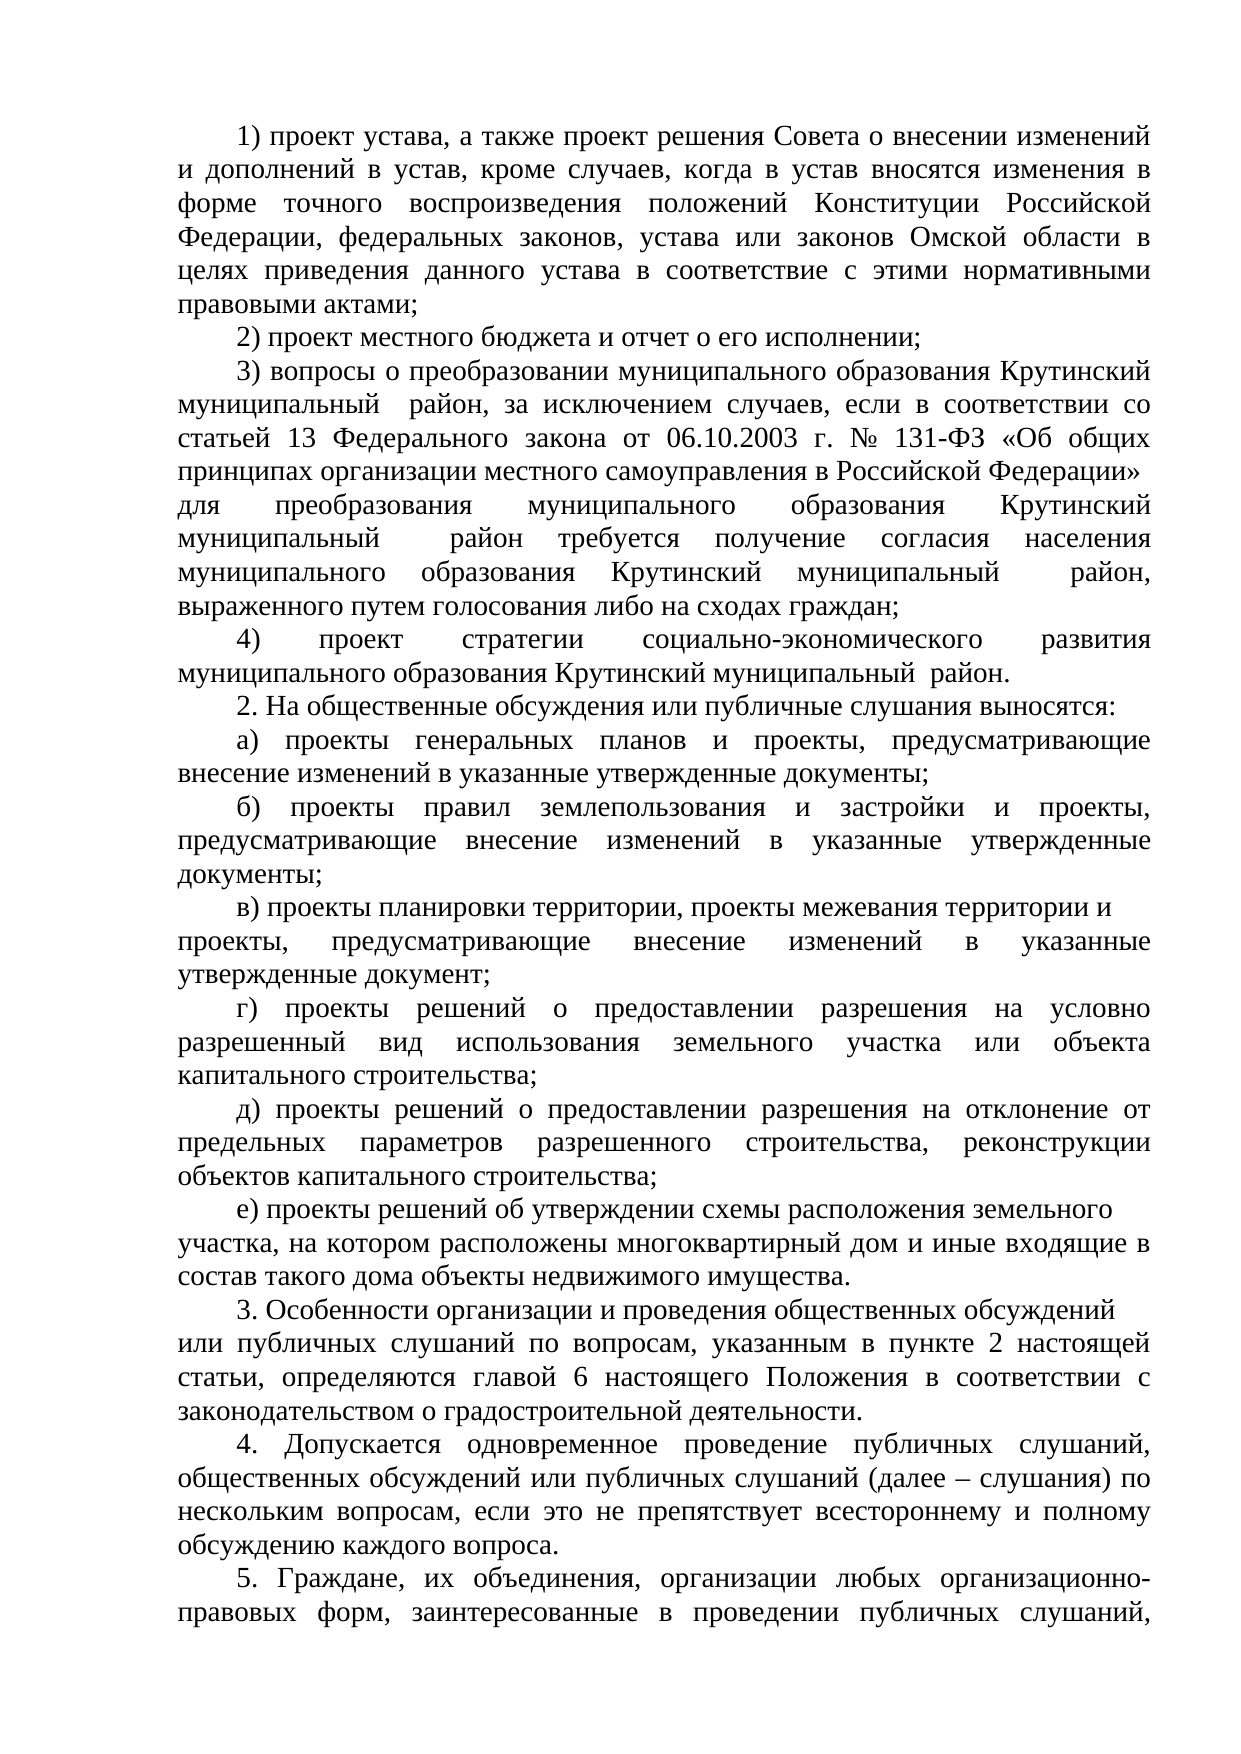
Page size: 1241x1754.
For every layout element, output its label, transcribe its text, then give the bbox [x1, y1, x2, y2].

text или публичных слушаний по вопросам, указанным в пункте 2 настоящей статьи, определяются главой 6 настоящего Положения в соответствии с законодательством о градостроительной деятельности. [177, 1326, 1152, 1426]
text е) проекты решений об утверждении схемы расположения земельного [177, 1191, 1152, 1225]
text 3) вопросы о преобразовании муниципального образования Крутинский муниципальный район, за исключением случаев, если в соответствии со статьей 13 Федерального закона от 06.10.2003 г. № 131-ФЗ «Об общих принципах организации местного самоуправления в Российской Федерации» [177, 353, 1152, 487]
text участка, на котором расположены многоквартирный дом и иные входящие в состав такого дома объекты недвижимого имущества. [177, 1225, 1152, 1292]
text 2. На общественные обсуждения или публичные слушания выносятся: [177, 688, 1152, 722]
text 4) проект стратегии социально-экономического развития муниципального образования Крутинский муниципальный район. [177, 621, 1152, 688]
text проекты, предусматривающие внесение изменений в указанные утвержденные документ; [177, 923, 1152, 990]
text б) проекты правил землепользования и застройки и проекты, предусматривающие внесение изменений в указанные утвержденные документы; [177, 789, 1152, 889]
text 1) проект устава, а также проект решения Совета о внесении изменений и дополнений в устав, кроме случаев, когда в устав вносятся изменения в форме точного воспроизведения положений Конституции Российской Федерации, федеральных законов, устава или законов Омской области в целях приведения данного устава в соответствие с этими нормативными правовыми актами; [177, 118, 1152, 319]
text 4. Допускается одновременное проведение публичных слушаний, общественных обсуждений или публичных слушаний (далее – слушания) по нескольким вопросам, если это не препятствует всестороннему и полному обсуждению каждого вопроса. [177, 1426, 1152, 1560]
text 2) проект местного бюджета и отчет о его исполнении; [177, 319, 1152, 353]
text а) проекты генеральных планов и проекты, предусматривающие внесение изменений в указанные утвержденные документы; [177, 722, 1152, 789]
text д) проекты решений о предоставлении разрешения на отклонение от предельных параметров разрешенного строительства, реконструкции объектов капитального строительства; [177, 1091, 1152, 1191]
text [177, 1560, 1152, 1627]
text г) проекты решений о предоставлении разрешения на условно разрешенный вид использования земельного участка или объекта капитального строительства; [177, 990, 1152, 1091]
text для преобразования муниципального образования Крутинский муниципальный район требуется получение согласия населения муниципального образования Крутинский муниципальный район, выраженного путем голосования либо на сходах граждан; [177, 487, 1152, 621]
text в) проекты планировки территории, проекты межевания территории и [177, 889, 1152, 923]
text 3. Особенности организации и проведения общественных обсуждений [177, 1292, 1152, 1326]
